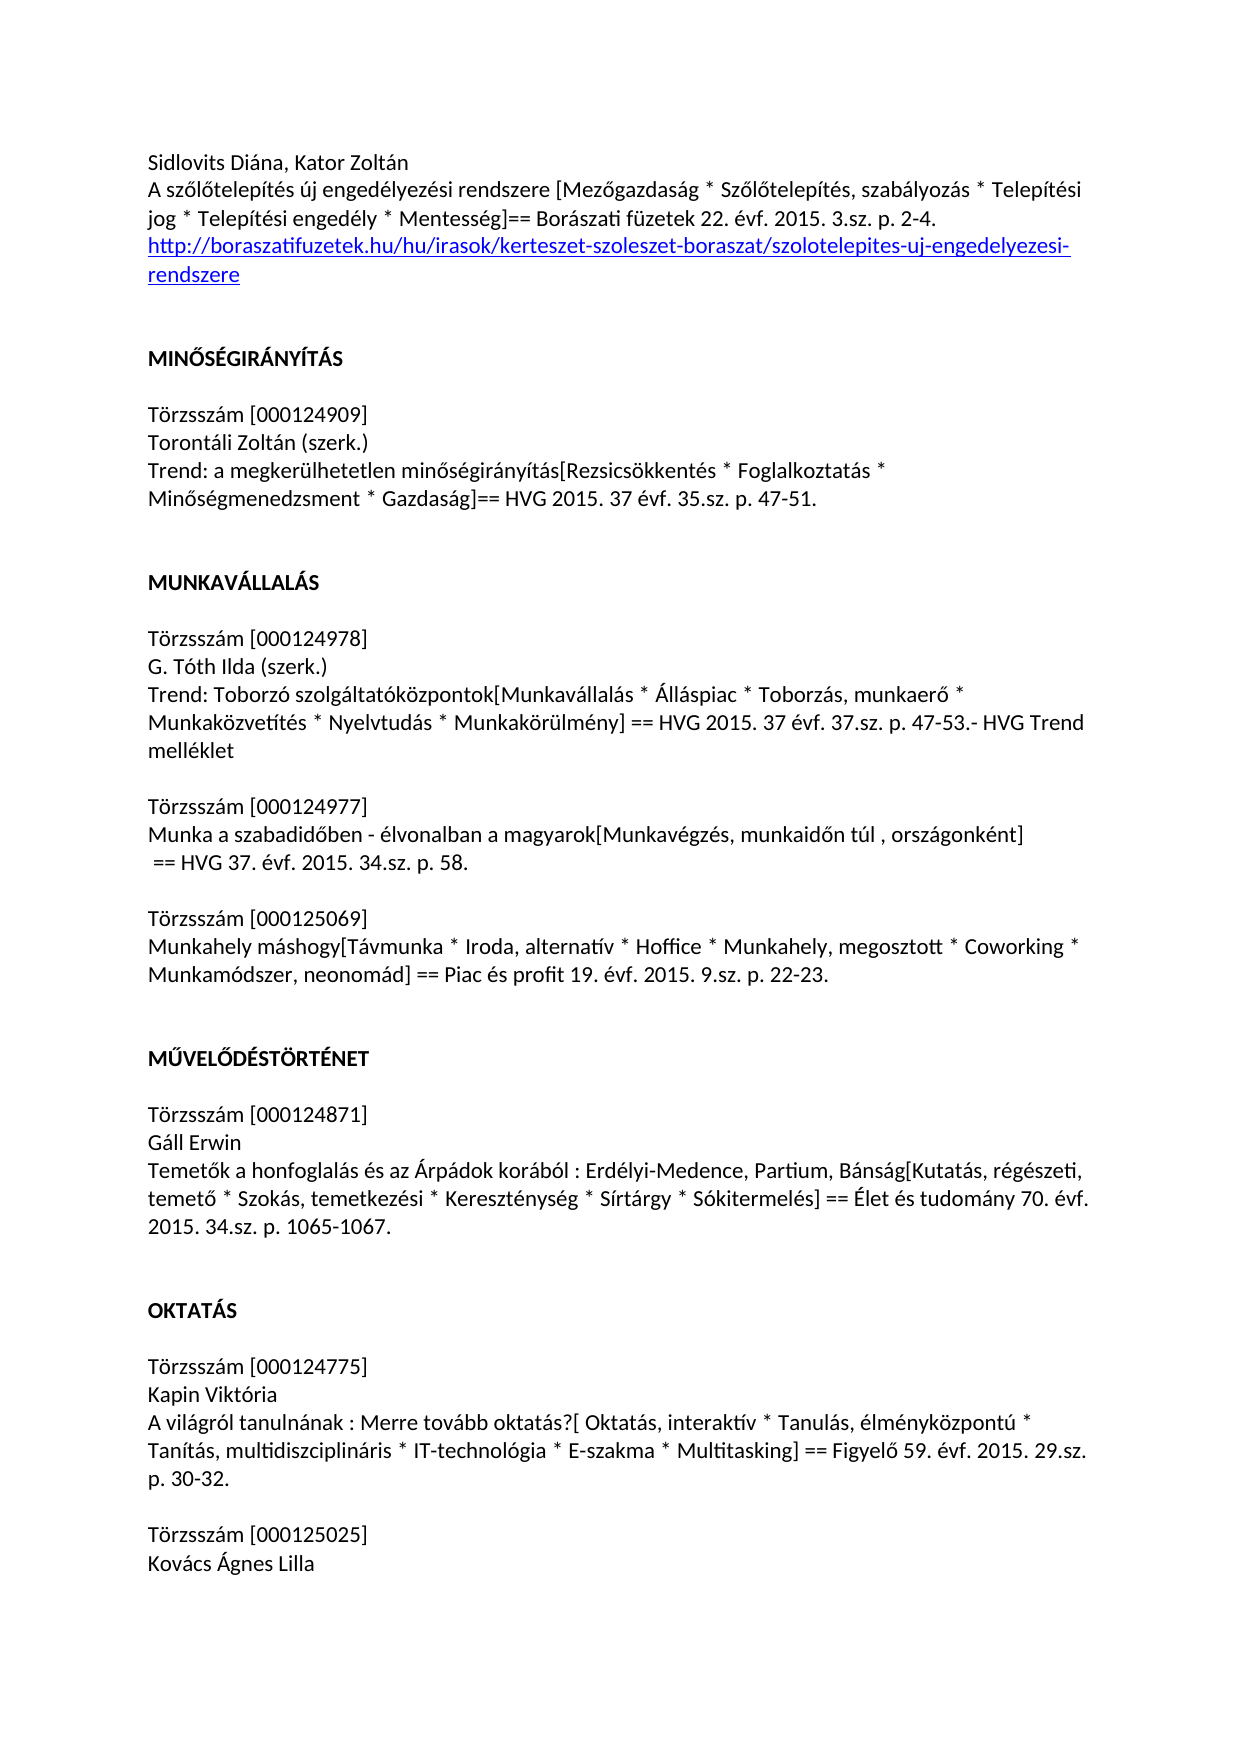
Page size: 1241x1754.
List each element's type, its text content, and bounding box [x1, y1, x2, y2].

text http://boraszatifuzetek.hu/hu/irasok/kerteszet-szoleszet-boraszat/szolotelepites-uj-engedelyezesi-rendszere [148, 232, 1093, 288]
text MUNKAVÁLLALÁS [148, 568, 1093, 596]
text == HVG 37. évf. 2015. 34.sz. p. 58. [148, 848, 1093, 876]
text G. Tóth Ilda (szerk.) [148, 652, 1093, 680]
text Törzsszám [000125025] [148, 1521, 1093, 1549]
text Törzsszám [000124978] [148, 624, 1093, 652]
text Munka a szabadidőben - élvonalban a magyarok[Munkavégzés, munkaidőn túl , országonként] [148, 820, 1093, 848]
text Trend: Toborzó szolgáltatóközpontok[Munkavállalás * Álláspiac * Toborzás, munkaerő * Munkaközvetítés * Nyelvtudás * Munkakörülmény] == HVG 2015. 37 évf. 37.sz. p. 47-53.- HVG Trend melléklet [148, 680, 1093, 764]
text Temetők a honfoglalás és az Árpádok korából : Erdélyi-Medence, Partium, Bánság[Kutatás, régészeti, temető * Szokás, temetkezési * Kereszténység * Sírtárgy * Sókitermelés] == Élet és tudomány 70. évf. 2015. 34.sz. p. 1065-1067. [148, 1156, 1093, 1240]
text MŰVELŐDÉSTÖRTÉNET [148, 1044, 1093, 1072]
text Torontáli Zoltán (szerk.) [148, 428, 1093, 456]
text A világról tanulnának : Merre tovább oktatás?[ Oktatás, interaktív * Tanulás, élményközpontú * Tanítás, multidiszciplináris * IT-technológia * E-szakma * Multitasking] == Figyelő 59. évf. 2015. 29.sz. p. 30-32. [148, 1408, 1093, 1493]
text OKTATÁS [148, 1296, 1093, 1324]
text Kovács Ágnes Lilla [148, 1549, 1093, 1577]
text Törzsszám [000124909] [148, 400, 1093, 428]
text Munkahely máshogy[Távmunka * Iroda, alternatív * Hoffice * Munkahely, megosztott * Coworking * Munkamódszer, neonomád] == Piac és profit 19. évf. 2015. 9.sz. p. 22-23. [148, 932, 1093, 988]
text Sidlovits Diána, Kator Zoltán [148, 148, 1093, 176]
text Törzsszám [000124977] [148, 792, 1093, 820]
text Törzsszám [000125069] [148, 904, 1093, 932]
text Kapin Viktória [148, 1381, 1093, 1408]
text Törzsszám [000124871] [148, 1100, 1093, 1128]
text MINŐSÉGIRÁNYÍTÁS [148, 344, 1093, 372]
text A szőlőtelepítés új engedélyezési rendszere [Mezőgazdaság * Szőlőtelepítés, szabályozás * Telepítési jog * Telepítési engedély * Mentesség]== Borászati füzetek 22. évf. 2015. 3.sz. p. 2-4. [148, 176, 1093, 232]
text Gáll Erwin [148, 1128, 1093, 1156]
text Törzsszám [000124775] [148, 1352, 1093, 1381]
text Trend: a megkerülhetetlen minőségirányítás[Rezsicsökkentés * Foglalkoztatás * Minőségmenedzsment * Gazdaság]== HVG 2015. 37 évf. 35.sz. p. 47-51. [148, 456, 1093, 512]
